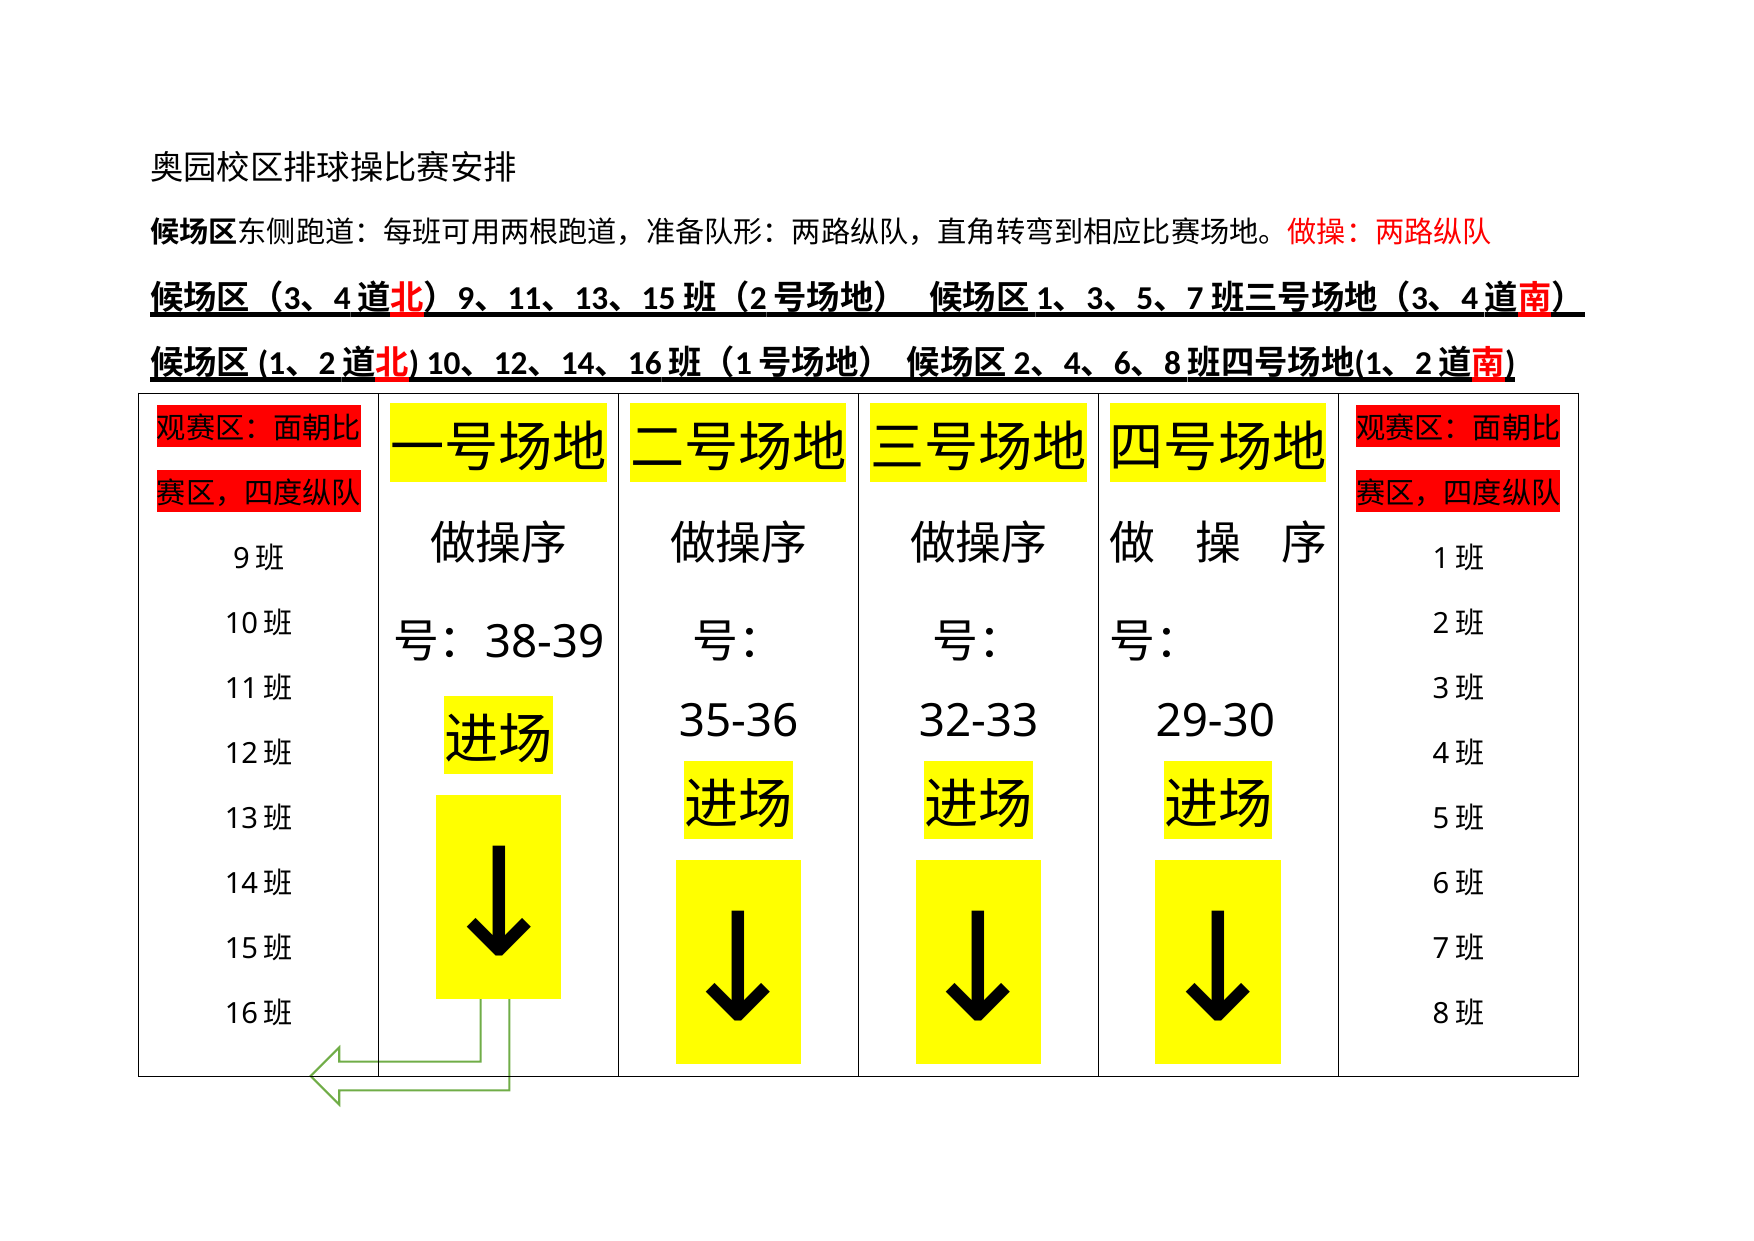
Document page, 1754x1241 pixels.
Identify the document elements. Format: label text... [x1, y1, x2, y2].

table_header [1099, 394, 1338, 1076]
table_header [619, 394, 858, 1076]
text 候场区（3、4道北）9、11、13、15 班（2号场地） 候场区1、3、5、7 班三号场地（3、4道南） [150, 263, 1604, 328]
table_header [859, 394, 1098, 1076]
text 候场区东侧跑道：每班可用两根跑道，准备队形：两路纵队，直角转弯到相应比赛场地。做操：两路纵队 [150, 198, 1604, 263]
text 奥园校区排球操比赛安排 [150, 133, 1604, 198]
text 候场区 (1、2道北) 10、12、14、16班（1号场地） 候场区2、4、6、8班四号场地(1、2道南) [150, 328, 1604, 393]
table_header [139, 394, 378, 1076]
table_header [1339, 394, 1578, 1076]
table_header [379, 394, 618, 1076]
